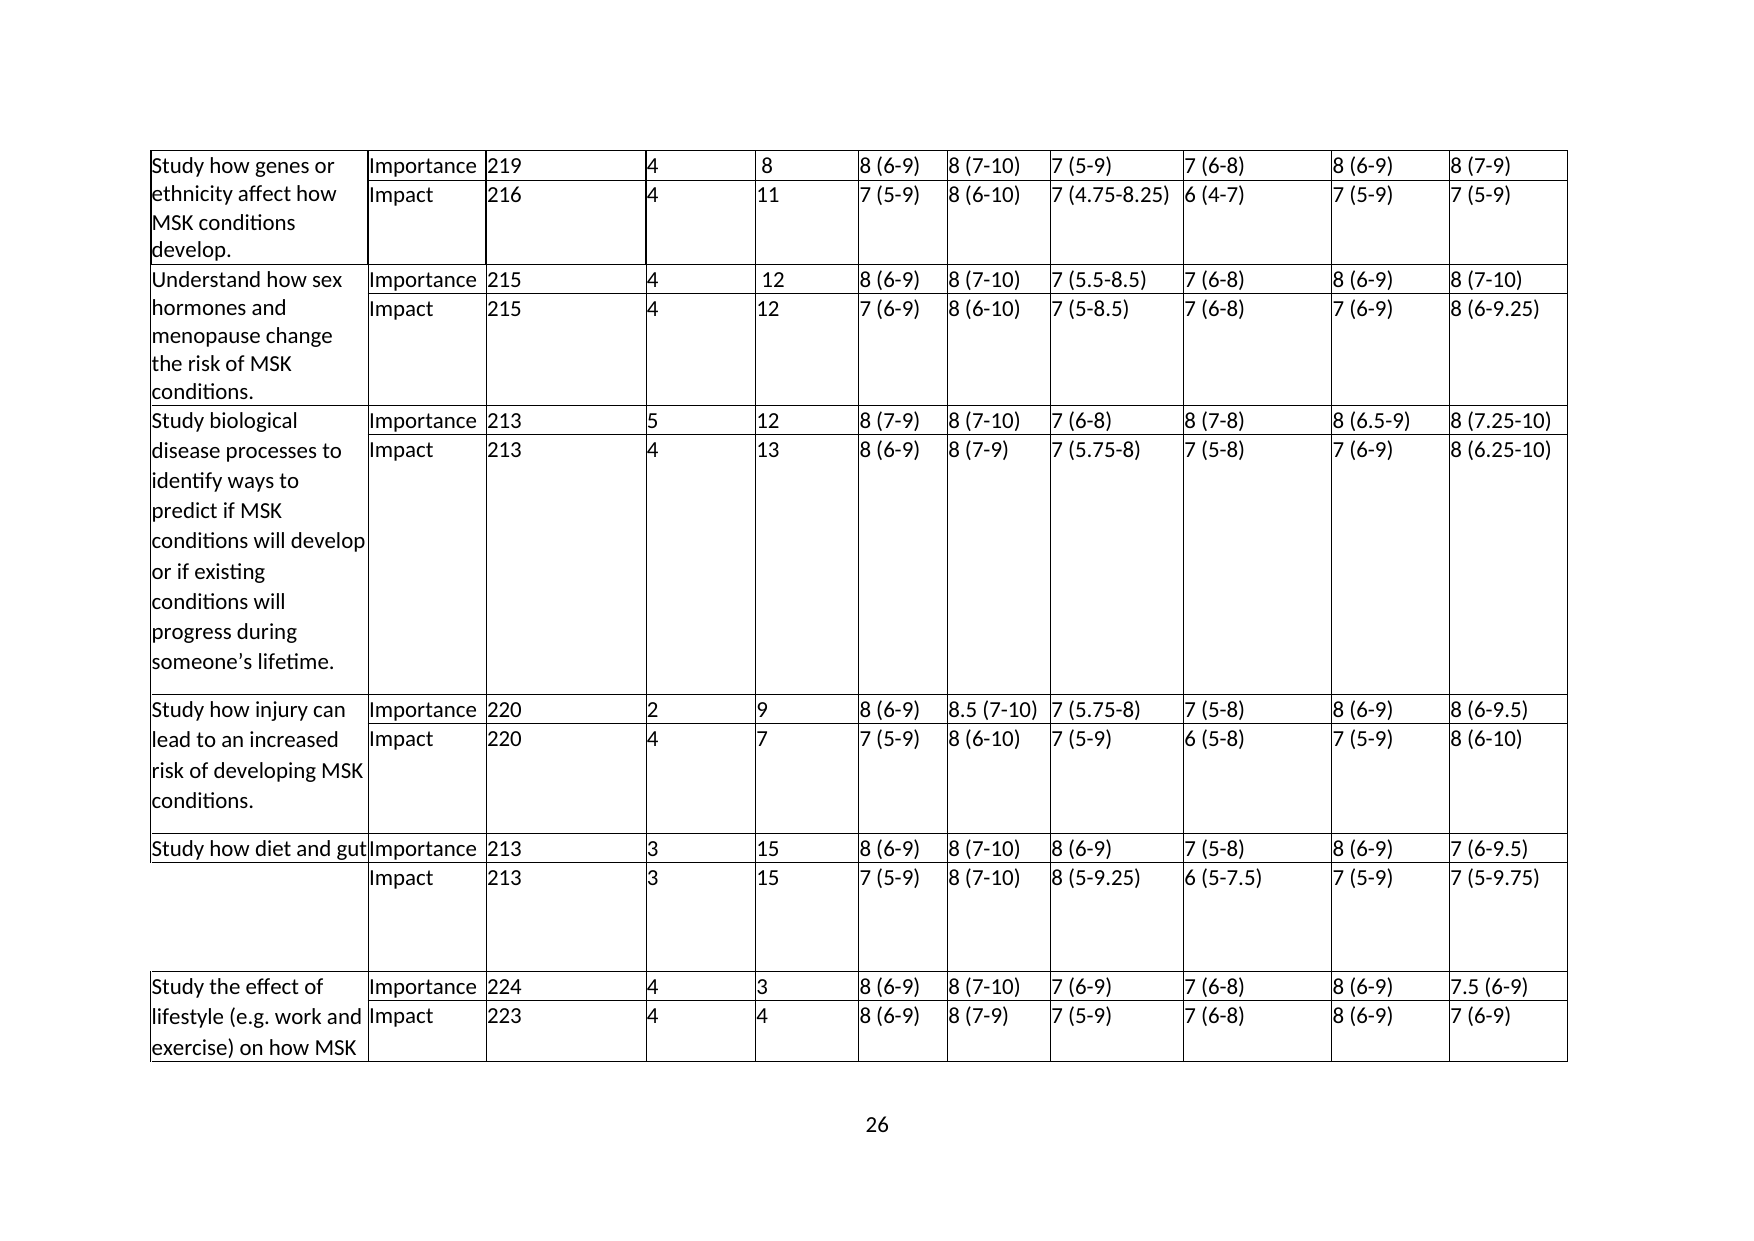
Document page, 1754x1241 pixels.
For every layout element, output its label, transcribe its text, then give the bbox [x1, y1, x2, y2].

table_cell 213 [487, 406, 646, 434]
table_cell 8 (7-10) [948, 863, 1050, 971]
table_cell Impact [369, 863, 486, 971]
table_cell Impact [369, 181, 485, 264]
table_cell 8 (6-9.5) [1450, 695, 1567, 723]
table_cell 8 (6-9) [1332, 834, 1449, 862]
table_cell 2 [647, 695, 755, 723]
table_cell 215 [487, 294, 646, 405]
table_cell 7 (5-8) [1184, 834, 1331, 862]
table_cell 8 (6-10) [948, 724, 1050, 833]
table_cell 3 [756, 972, 858, 1000]
table_cell 8 [756, 151, 858, 179]
table_cell 4 [647, 265, 755, 293]
table_cell 7 (6-9) [1450, 1001, 1567, 1061]
table_cell 4 [647, 181, 755, 264]
table_cell 224 [487, 972, 646, 1000]
table_cell 219 [487, 151, 645, 179]
table_cell 7 (6-8) [1184, 1001, 1331, 1061]
table_cell Study the effect of lifestyle (e.g. work and exercise) on how MSK conditions develop and progress. [151, 972, 368, 1061]
table_cell Importance [369, 695, 486, 723]
table_cell 7 (5-9.75) [1450, 863, 1567, 971]
table_cell 7 (5-8.5) [1051, 294, 1183, 405]
table_cell 7 [756, 724, 858, 833]
table_cell 8 (6-9) [1332, 972, 1449, 1000]
table_cell 12 [756, 406, 858, 434]
table_cell 7 (5-9) [1051, 1001, 1183, 1061]
table_cell 8 (7-9) [1450, 151, 1567, 179]
table_cell 3 [647, 863, 755, 971]
table_cell 215 [487, 265, 646, 293]
table_cell 8 (6-9) [859, 834, 947, 862]
table_cell 7 (5-9) [1332, 863, 1449, 971]
table_cell 7 (5.5-8.5) [1051, 265, 1183, 293]
table_cell 7 (5-9) [859, 863, 947, 971]
table_cell 8 (6.5-9) [1332, 406, 1449, 434]
table_cell 8 (6-10) [948, 181, 1050, 264]
table_cell 8 (7-10) [948, 151, 1050, 179]
table_cell 9 [756, 695, 858, 723]
table_cell 8 (6-9) [1332, 1001, 1449, 1061]
table_cell 213 [487, 435, 646, 694]
table_cell 8 (7-8) [1184, 406, 1331, 434]
table_cell 7 (5.75-8) [1051, 435, 1183, 694]
table_cell 4 [647, 972, 755, 1000]
table_cell 223 [487, 1001, 646, 1061]
table_cell 8 (7-10) [948, 265, 1050, 293]
table_cell 7 (6-9) [1051, 972, 1183, 1000]
table_cell Importance [369, 972, 486, 1000]
table_cell 7 (6-9) [1332, 435, 1449, 694]
table_cell 11 [756, 181, 858, 264]
table_cell Importance [369, 151, 485, 179]
table_cell 7 (5-9) [859, 181, 947, 264]
table_cell Impact [369, 435, 486, 694]
table_cell 7 (5-8) [1184, 435, 1331, 694]
table_cell 7 (6-8) [1184, 294, 1331, 405]
table_cell 8 (6-9) [1332, 695, 1449, 723]
table_cell Study biological disease processes to identify ways to predict if MSK conditions will develop or if existing conditions will progress during someone’s lifetime. [151, 406, 368, 694]
table_cell 8 (5-9.25) [1051, 863, 1183, 971]
table_cell 4 [647, 1001, 755, 1061]
table_cell Study how injury can lead to an increased risk of developing MSK conditions. [151, 695, 368, 833]
table_cell 8 (6-10) [1450, 724, 1567, 833]
table_cell 216 [487, 181, 645, 264]
table_cell 7 (5-9) [1332, 181, 1449, 264]
table_cell Study how diet and gut bacteria can change the risk of developing MSK conditions. [151, 834, 368, 862]
table_cell Study how genes or ethnicity affect how MSK conditions develop. [152, 151, 367, 264]
table_cell 4 [647, 724, 755, 833]
table_cell 8 (6-9) [859, 972, 947, 1000]
table_cell 4 [647, 151, 755, 179]
table_cell 6 (4-7) [1184, 181, 1331, 264]
table_cell 8 (6-9) [859, 1001, 947, 1061]
table_cell 7 (5-9) [1051, 724, 1183, 833]
table_cell Impact [369, 1001, 486, 1061]
table_cell 7 (6-8) [1051, 406, 1183, 434]
table_cell 7 (6-9.5) [1450, 834, 1567, 862]
table_cell 8 (6-9) [1051, 834, 1183, 862]
table_cell 8 (7-9) [859, 406, 947, 434]
table_cell Importance [369, 834, 486, 862]
table_cell 8 (7.25-10) [1450, 406, 1567, 434]
table_cell 8 (6-9) [1332, 265, 1449, 293]
table_cell 8 (7-9) [948, 435, 1050, 694]
table_cell 7 (6-9) [859, 294, 947, 405]
table_cell 8 (6-10) [948, 294, 1050, 405]
table_cell 8 (7-10) [948, 406, 1050, 434]
table_cell 8.5 (7-10) [948, 695, 1050, 723]
table_cell 7 (5-9) [1332, 724, 1449, 833]
table_cell 4 [647, 294, 755, 405]
table_cell 15 [756, 863, 858, 971]
table_cell 8 (7-10) [948, 834, 1050, 862]
table_cell 3 [647, 834, 755, 862]
table_cell Importance [369, 406, 486, 434]
table_cell 7 (6-8) [1184, 151, 1331, 179]
table_cell Impact [369, 724, 486, 833]
table_cell Importance [369, 265, 486, 293]
table_cell 6 (5-7.5) [1184, 863, 1331, 971]
table_cell 13 [756, 435, 858, 694]
table_cell 7 (5-8) [1184, 695, 1331, 723]
table_cell 8 (6-9.25) [1450, 294, 1567, 405]
table_cell 7 (5-9) [1051, 151, 1183, 179]
table_cell 220 [487, 695, 646, 723]
table_cell 220 [487, 724, 646, 833]
table_cell 7 (5.75-8) [1051, 695, 1183, 723]
table_cell 7 (4.75-8.25) [1051, 181, 1183, 264]
table_cell 12 [756, 265, 858, 293]
table_cell 5 [647, 406, 755, 434]
table_cell 8 (6-9) [859, 695, 947, 723]
table_cell 7.5 (6-9) [1450, 972, 1567, 1000]
table_cell 8 (6-9) [859, 435, 947, 694]
table_cell 8 (7-10) [948, 972, 1050, 1000]
table_cell 7 (5-9) [1450, 181, 1567, 264]
table_cell 8 (6-9) [859, 265, 947, 293]
table_cell 4 [647, 435, 755, 694]
table_cell Impact [369, 294, 486, 405]
table_cell 213 [487, 834, 646, 862]
table_cell 12 [756, 294, 858, 405]
table_cell 7 (5-9) [859, 724, 947, 833]
table_cell 7 (6-8) [1184, 972, 1331, 1000]
table_cell 6 (5-8) [1184, 724, 1331, 833]
table_cell 8 (6-9) [859, 151, 947, 179]
table_cell Understand how sex hormones and menopause change the risk of MSK conditions. [151, 265, 368, 405]
table_cell 7 (6-8) [1184, 265, 1331, 293]
table_cell 4 [756, 1001, 858, 1061]
table_cell 7 (6-9) [1332, 294, 1449, 405]
table_cell 8 (7-10) [1450, 265, 1567, 293]
table_cell 8 (6-9) [1332, 151, 1449, 179]
table_cell 213 [487, 863, 646, 971]
table_cell 8 (6.25-10) [1450, 435, 1567, 694]
table_cell 15 [756, 834, 858, 862]
table_cell 8 (7-9) [948, 1001, 1050, 1061]
